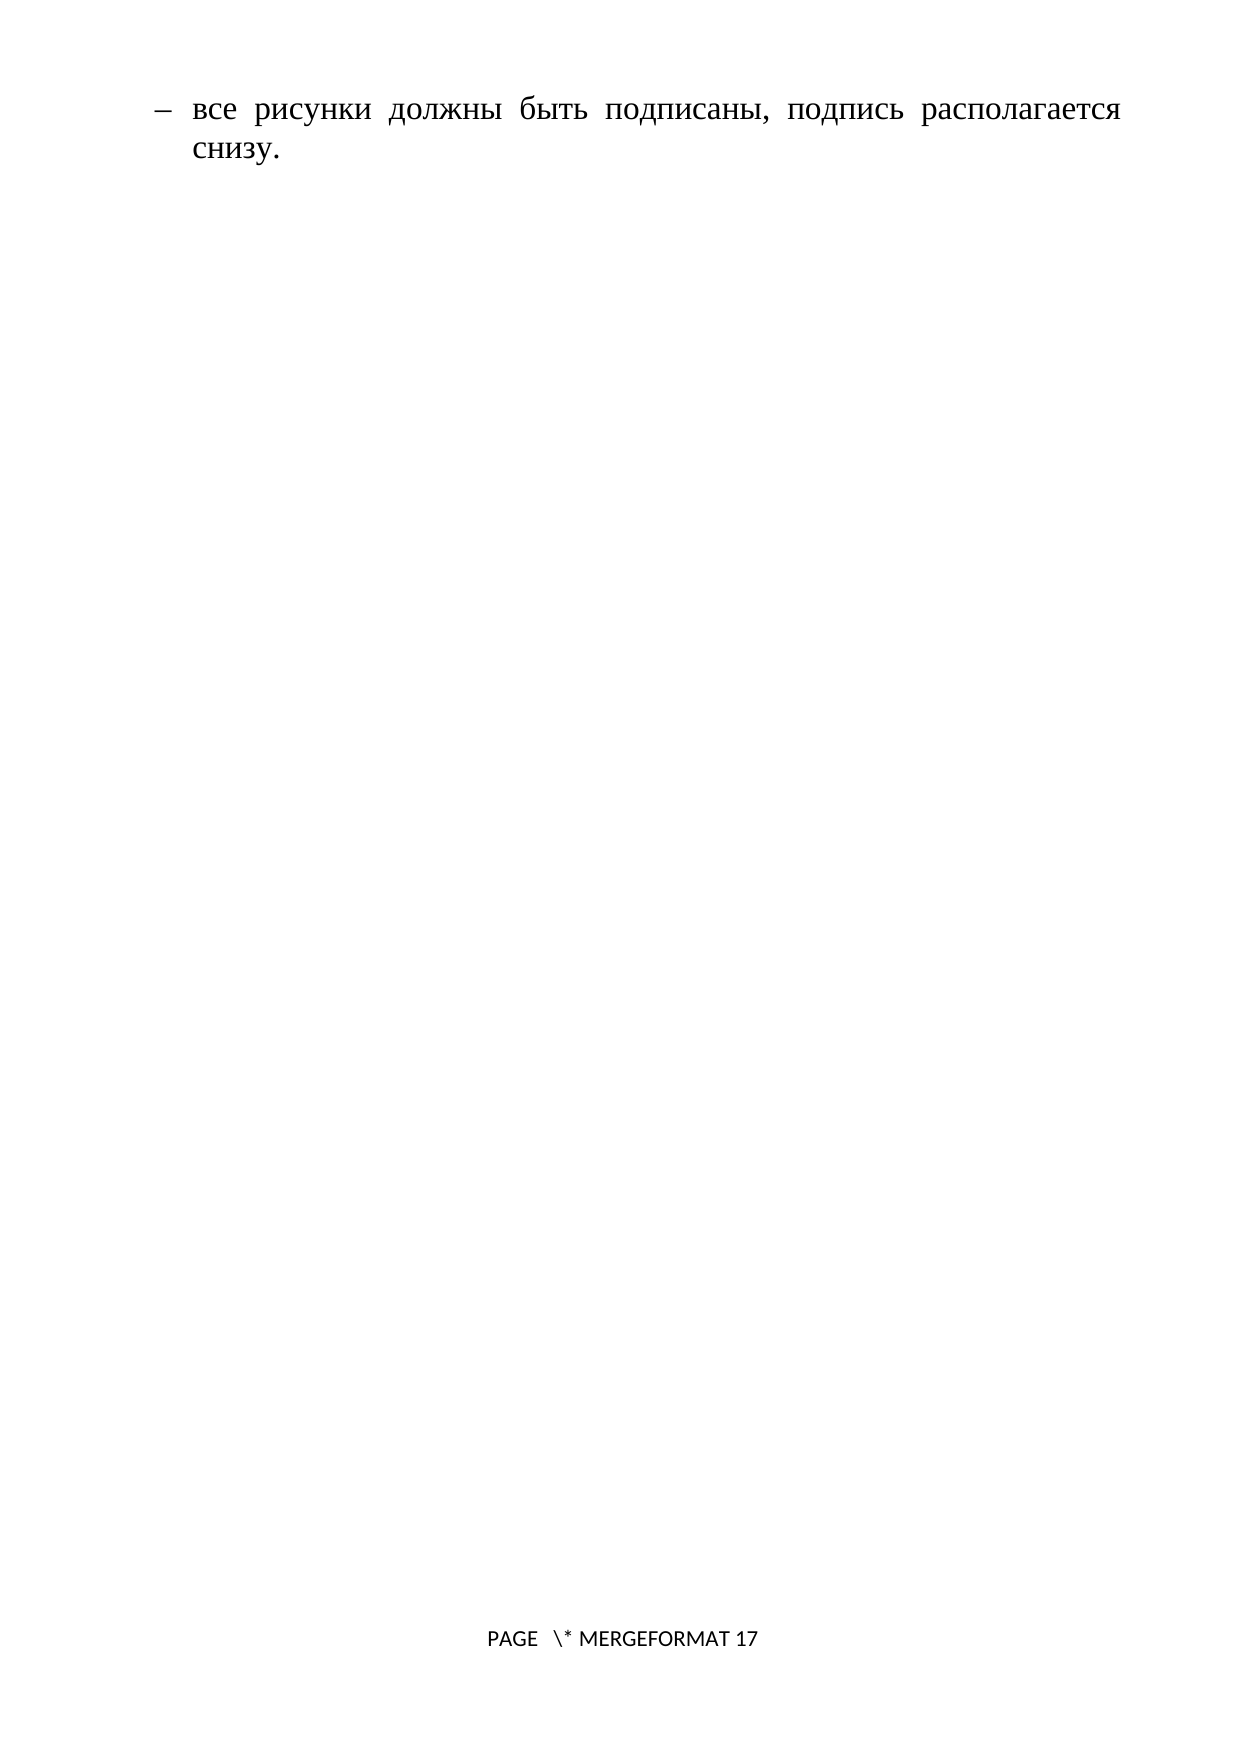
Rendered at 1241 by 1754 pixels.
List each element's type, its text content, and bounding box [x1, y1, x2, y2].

list все рисунки должны быть подписаны, подпись располагается снизу. [154, 89, 1122, 165]
